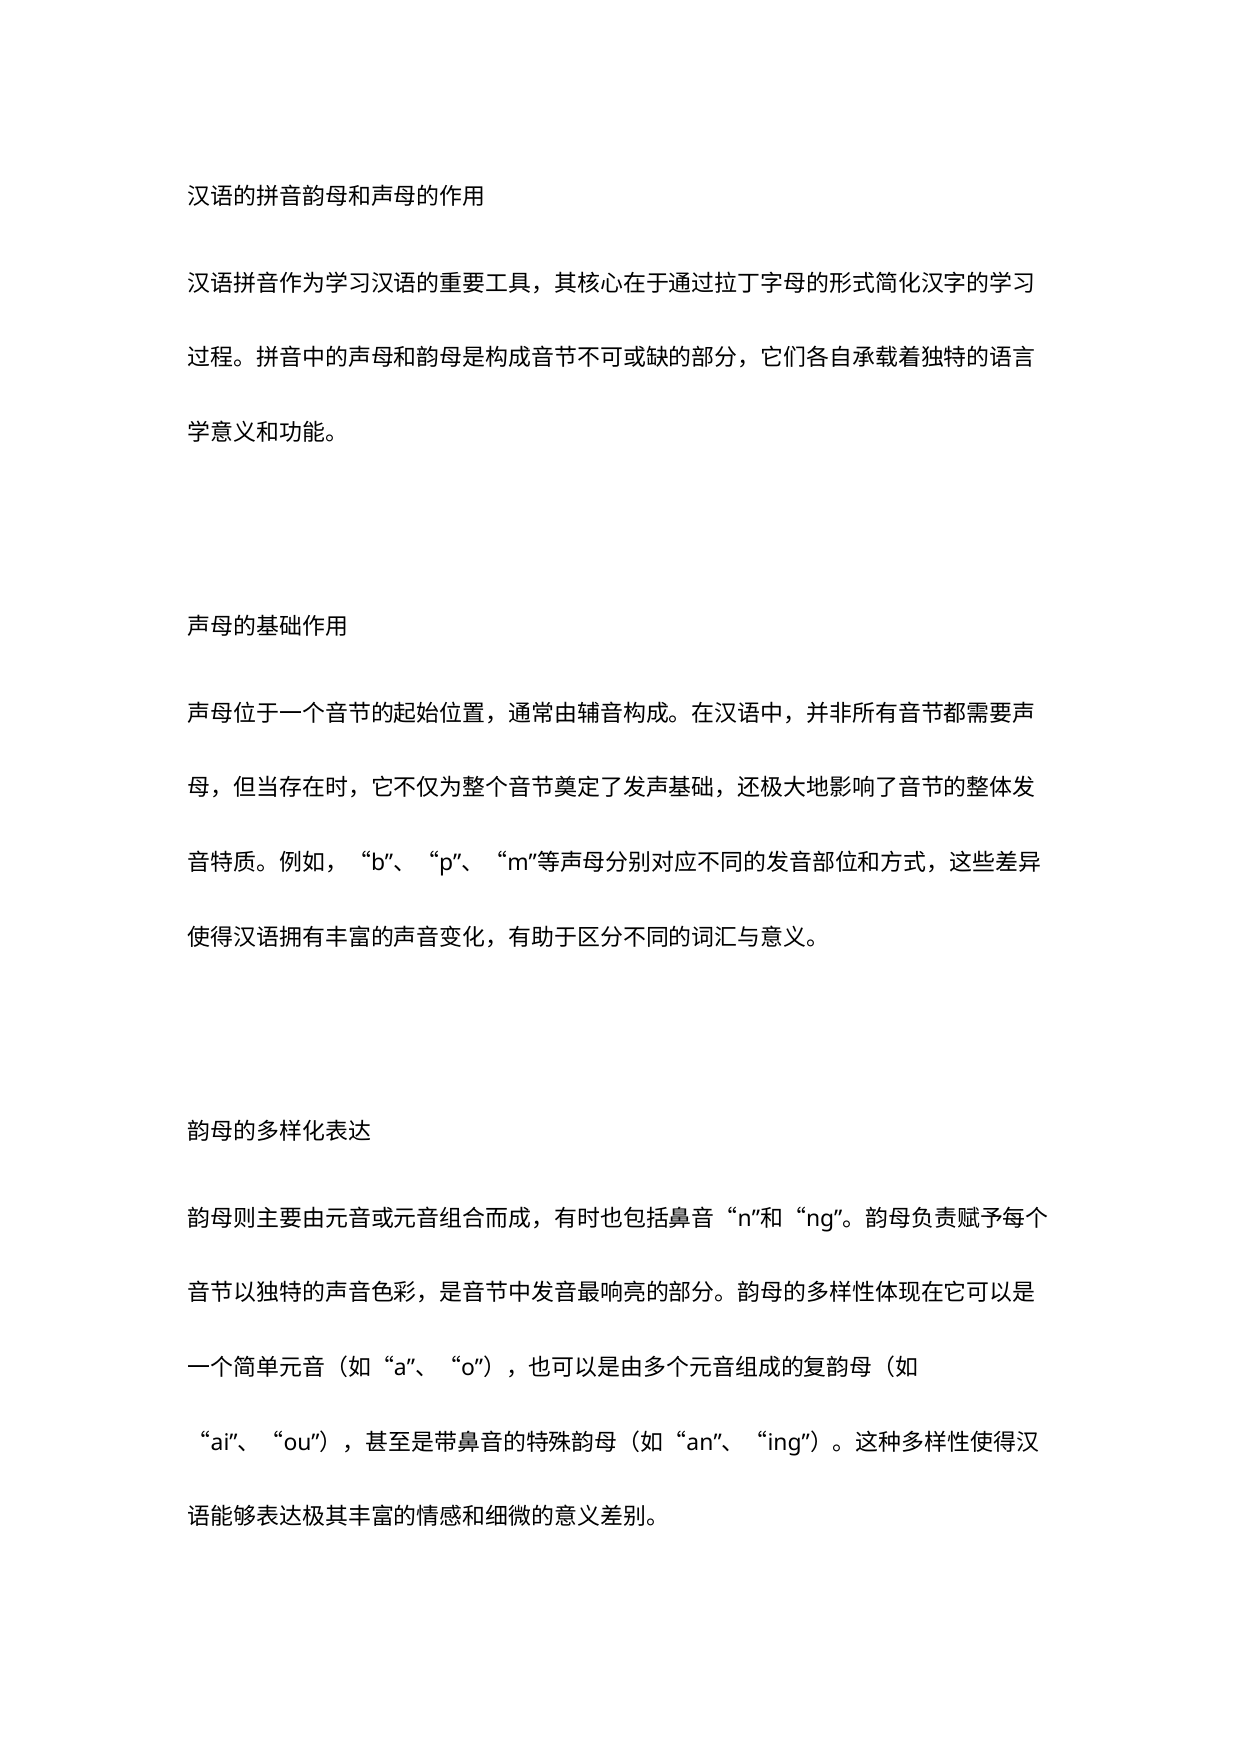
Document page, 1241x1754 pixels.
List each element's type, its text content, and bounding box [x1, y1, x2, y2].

text 汉语拼音作为学习汉语的重要工具，其核心在于通过拉丁字母的形式简化汉字的学习过程。拼音中的声母和韵母是构成音节不可或缺的部分，它们各自承载着独特的语言学意义和功能。 [187, 248, 1053, 463]
text 汉语的拼音韵母和声母的作用 [187, 162, 1053, 227]
text 声母的基础作用 [187, 592, 1053, 657]
text 声母位于一个音节的起始位置，通常由辅音构成。在汉语中，并非所有音节都需要声母，但当存在时，它不仅为整个音节奠定了发声基础，还极大地影响了音节的整体发音特质。例如，“b”、“p”、“m”等声母分别对应不同的发音部位和方式，这些差异使得汉语拥有丰富的声音变化，有助于区分不同的词汇与意义。 [187, 679, 1053, 968]
text 韵母的多样化表达 [187, 1097, 1053, 1162]
text 韵母则主要由元音或元音组合而成，有时也包括鼻音“n”和“ng”。韵母负责赋予每个音节以独特的声音色彩，是音节中发音最响亮的部分。韵母的多样性体现在它可以是一个简单元音（如“a”、“o”），也可以是由多个元音组成的复韵母（如“ai”、“ou”），甚至是带鼻音的特殊韵母（如“an”、“ing”）。这种多样性使得汉语能够表达极其丰富的情感和细微的意义差别。 [187, 1184, 1053, 1547]
